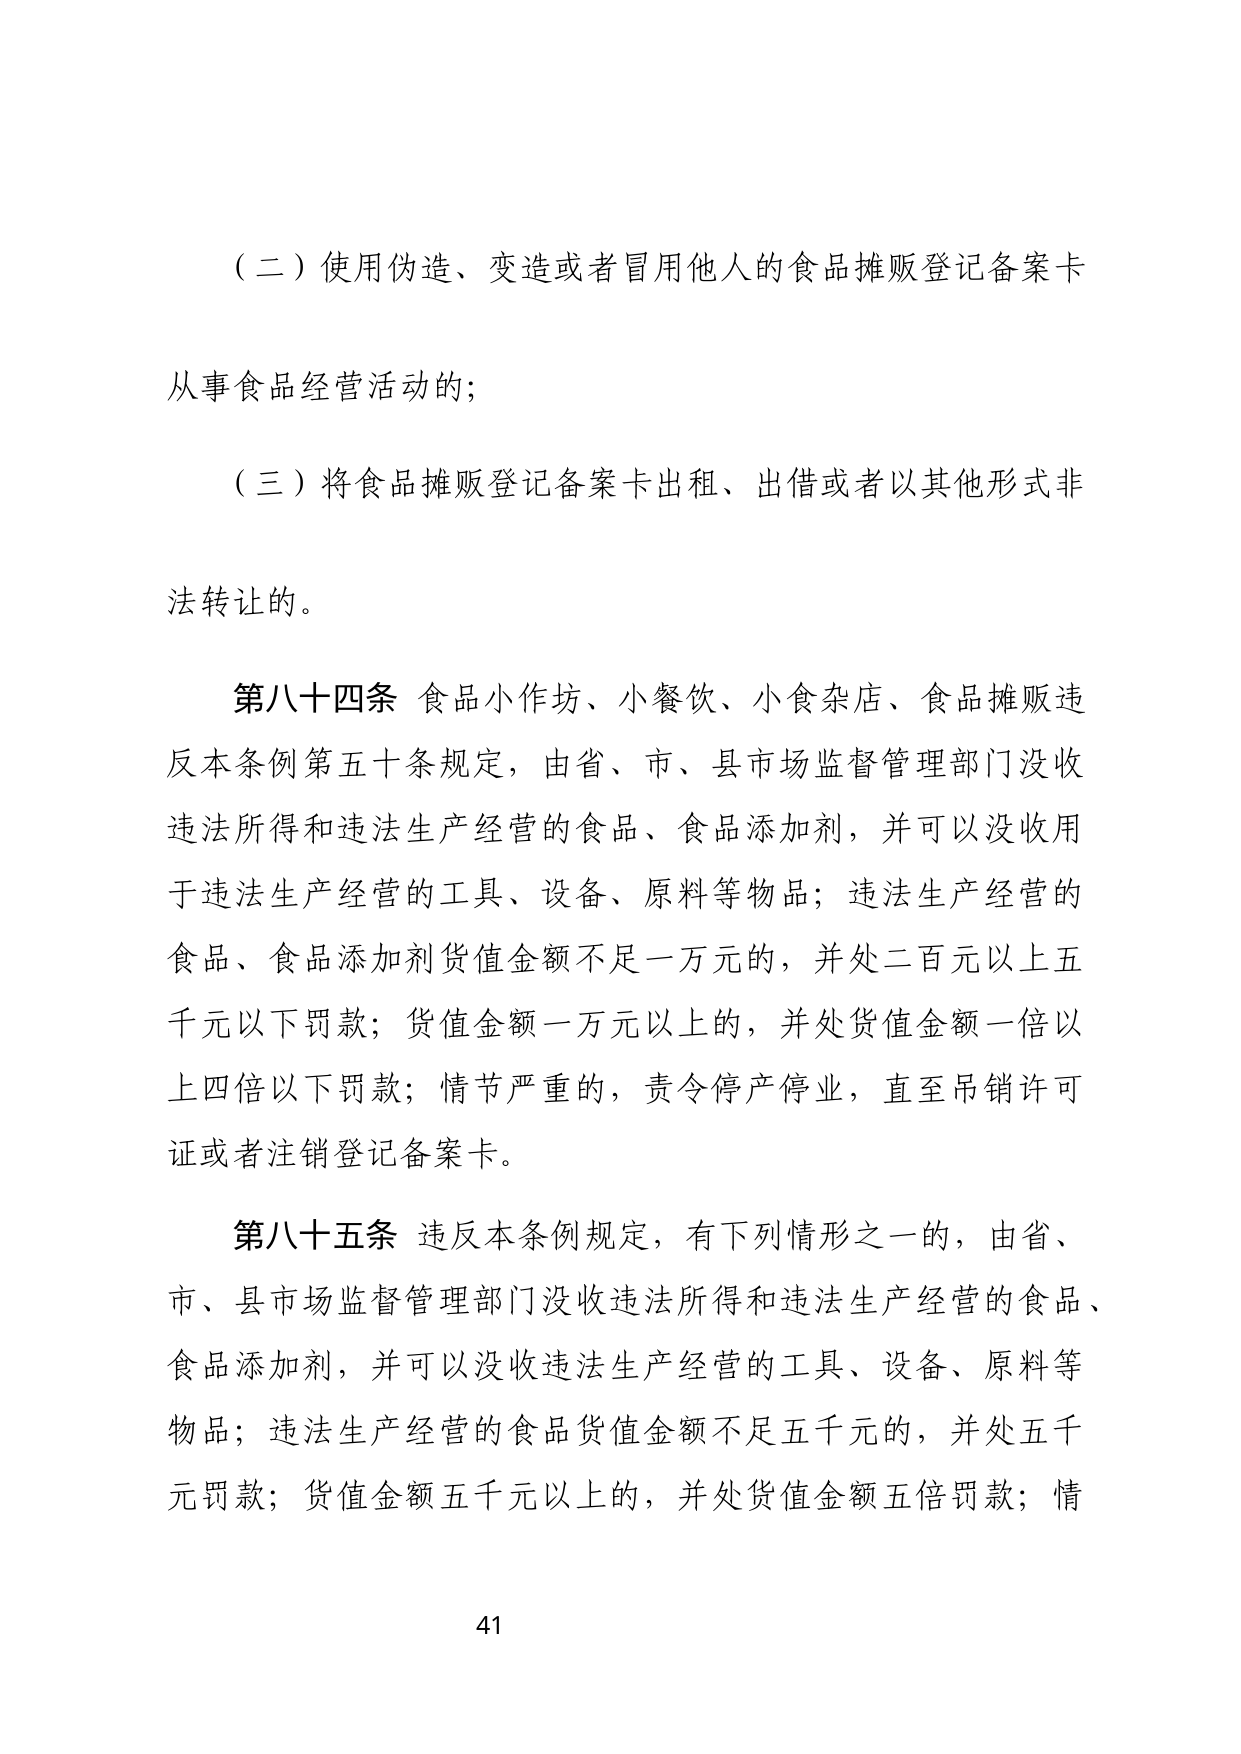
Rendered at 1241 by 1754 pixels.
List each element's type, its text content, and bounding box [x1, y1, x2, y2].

list 食品小作坊、小餐饮、小食杂店、食品摊贩违反本条例第五十条规定，由省、市、县市场监督管理部门没收违法所得和违法生产经营的食品、食品添加剂，并可以没收用于违法生产经营的工具、设备、原料等物品；违法生产经营的食品、食品添加剂货值金额不足一万元的，并处二百元以上五千元以下罚款；货值金额一万元以上的，并处货值金额一倍以上四倍以下罚款；情节严重的，责令停产停业，直至吊销许可证或者注销登记备案卡。 [165, 663, 1087, 1183]
text （二）使用伪造、变造或者冒用他人的食品摊贩登记备案卡从事食品经营活动的； [165, 233, 1087, 417]
text （三）将食品摊贩登记备案卡出租、出借或者以其他形式非法转让的。 [165, 448, 1087, 632]
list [165, 1200, 1087, 1525]
